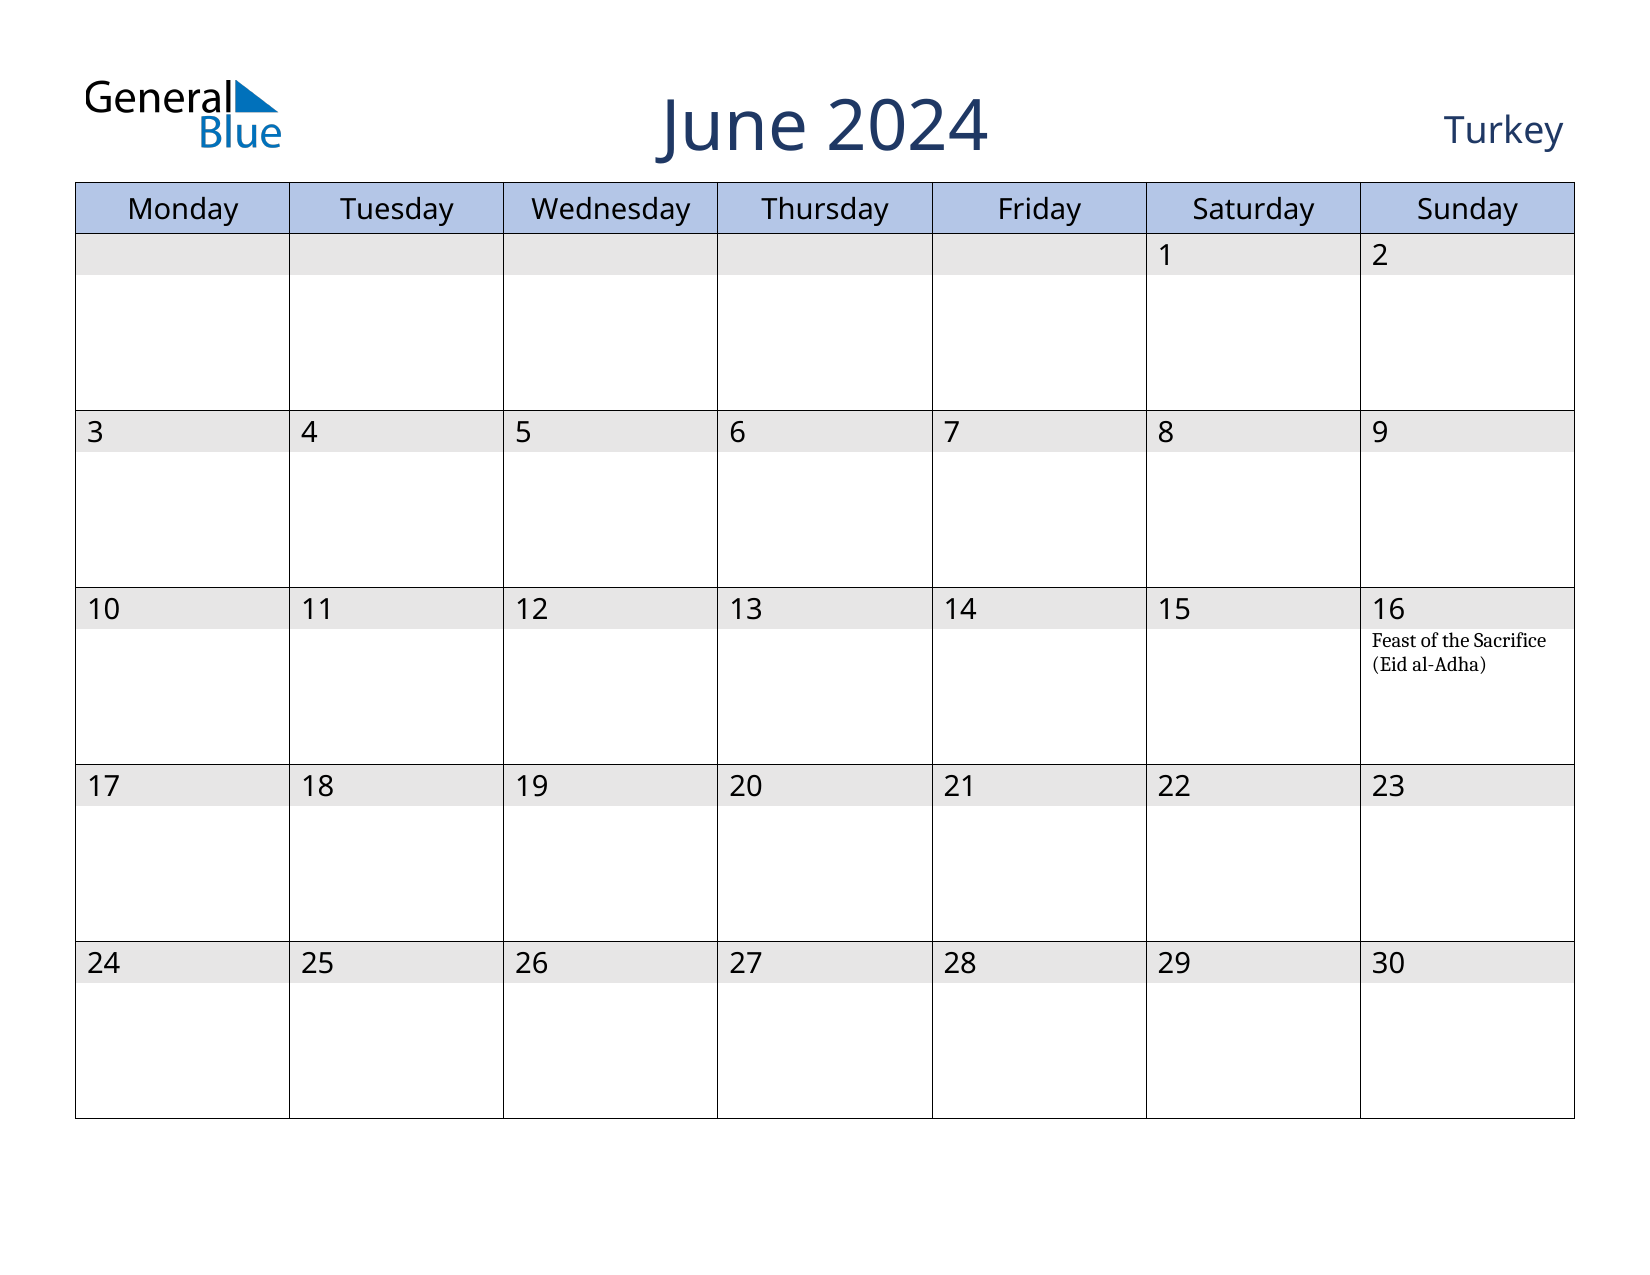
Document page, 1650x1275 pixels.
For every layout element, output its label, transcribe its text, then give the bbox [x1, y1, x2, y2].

table_cell [504, 452, 717, 587]
table_cell [290, 452, 503, 587]
table_header [76, 75, 503, 182]
table_cell Saturday [1147, 183, 1360, 233]
table_cell 6 [718, 411, 932, 452]
table_cell 3 [76, 411, 289, 452]
table_cell 11 [290, 588, 503, 629]
table_cell [1361, 983, 1574, 1118]
table_cell 14 [933, 588, 1146, 629]
table_cell [718, 806, 932, 941]
table_cell [76, 983, 289, 1118]
table_cell 23 [1361, 765, 1574, 806]
table_cell [290, 806, 503, 941]
table_cell [933, 234, 1146, 275]
table_cell [933, 983, 1146, 1118]
table_cell 18 [290, 765, 503, 806]
table_cell 30 [1361, 942, 1574, 983]
table_cell Thursday [718, 183, 932, 233]
table_cell 4 [290, 411, 503, 452]
table_cell 16 [1361, 588, 1574, 629]
table_cell [718, 275, 932, 410]
table_cell 12 [504, 588, 717, 629]
table_cell [76, 275, 289, 410]
table_cell [1361, 806, 1574, 941]
table_cell [76, 234, 289, 275]
table_cell 5 [504, 411, 717, 452]
table_cell [76, 452, 289, 587]
table_cell [718, 234, 932, 275]
picture [86, 80, 281, 148]
table_cell [290, 983, 503, 1118]
table_cell 20 [718, 765, 932, 806]
table_cell [718, 983, 932, 1118]
table_cell [76, 806, 289, 941]
table_cell [504, 983, 717, 1118]
table_cell [290, 234, 503, 275]
table_cell [504, 275, 717, 410]
table_cell [933, 629, 1146, 764]
table_cell 28 [933, 942, 1146, 983]
table_cell [504, 629, 717, 764]
table_cell [1147, 806, 1360, 941]
table_cell 8 [1147, 411, 1360, 452]
table_cell [504, 234, 717, 275]
table_cell [718, 452, 932, 587]
table_cell [718, 629, 932, 764]
table_cell Wednesday [504, 183, 717, 233]
table_header Turkey [1146, 75, 1574, 182]
table_cell 2 [1361, 234, 1574, 275]
table_cell 10 [76, 588, 289, 629]
table_cell 17 [76, 765, 289, 806]
table_cell [933, 806, 1146, 941]
table_cell Feast of the Sacrifice (Eid al-Adha) [1361, 629, 1574, 764]
table_cell [1147, 275, 1360, 410]
table_cell 13 [718, 588, 932, 629]
table_cell [504, 806, 717, 941]
table_header June 2024 [504, 75, 1146, 182]
table_cell [1147, 629, 1360, 764]
table_cell 24 [76, 942, 289, 983]
table_cell [76, 629, 289, 764]
table_cell [1361, 275, 1574, 410]
table_cell 25 [290, 942, 503, 983]
table_cell 26 [504, 942, 717, 983]
table_cell [933, 452, 1146, 587]
table_cell [1361, 452, 1574, 587]
table_cell 15 [1147, 588, 1360, 629]
table_cell 1 [1147, 234, 1360, 275]
table_cell Tuesday [290, 183, 503, 233]
table_cell 21 [933, 765, 1146, 806]
table_cell Sunday [1361, 183, 1574, 233]
table_cell 22 [1147, 765, 1360, 806]
table_cell 19 [504, 765, 717, 806]
table_cell Monday [76, 183, 289, 233]
table_cell [290, 275, 503, 410]
table_cell 7 [933, 411, 1146, 452]
table_cell 27 [718, 942, 932, 983]
table_cell Friday [933, 183, 1146, 233]
table_cell [1147, 452, 1360, 587]
table_cell 9 [1361, 411, 1574, 452]
table_cell [1147, 983, 1360, 1118]
table_cell [933, 275, 1146, 410]
table_cell [290, 629, 503, 764]
table_cell 29 [1147, 942, 1360, 983]
